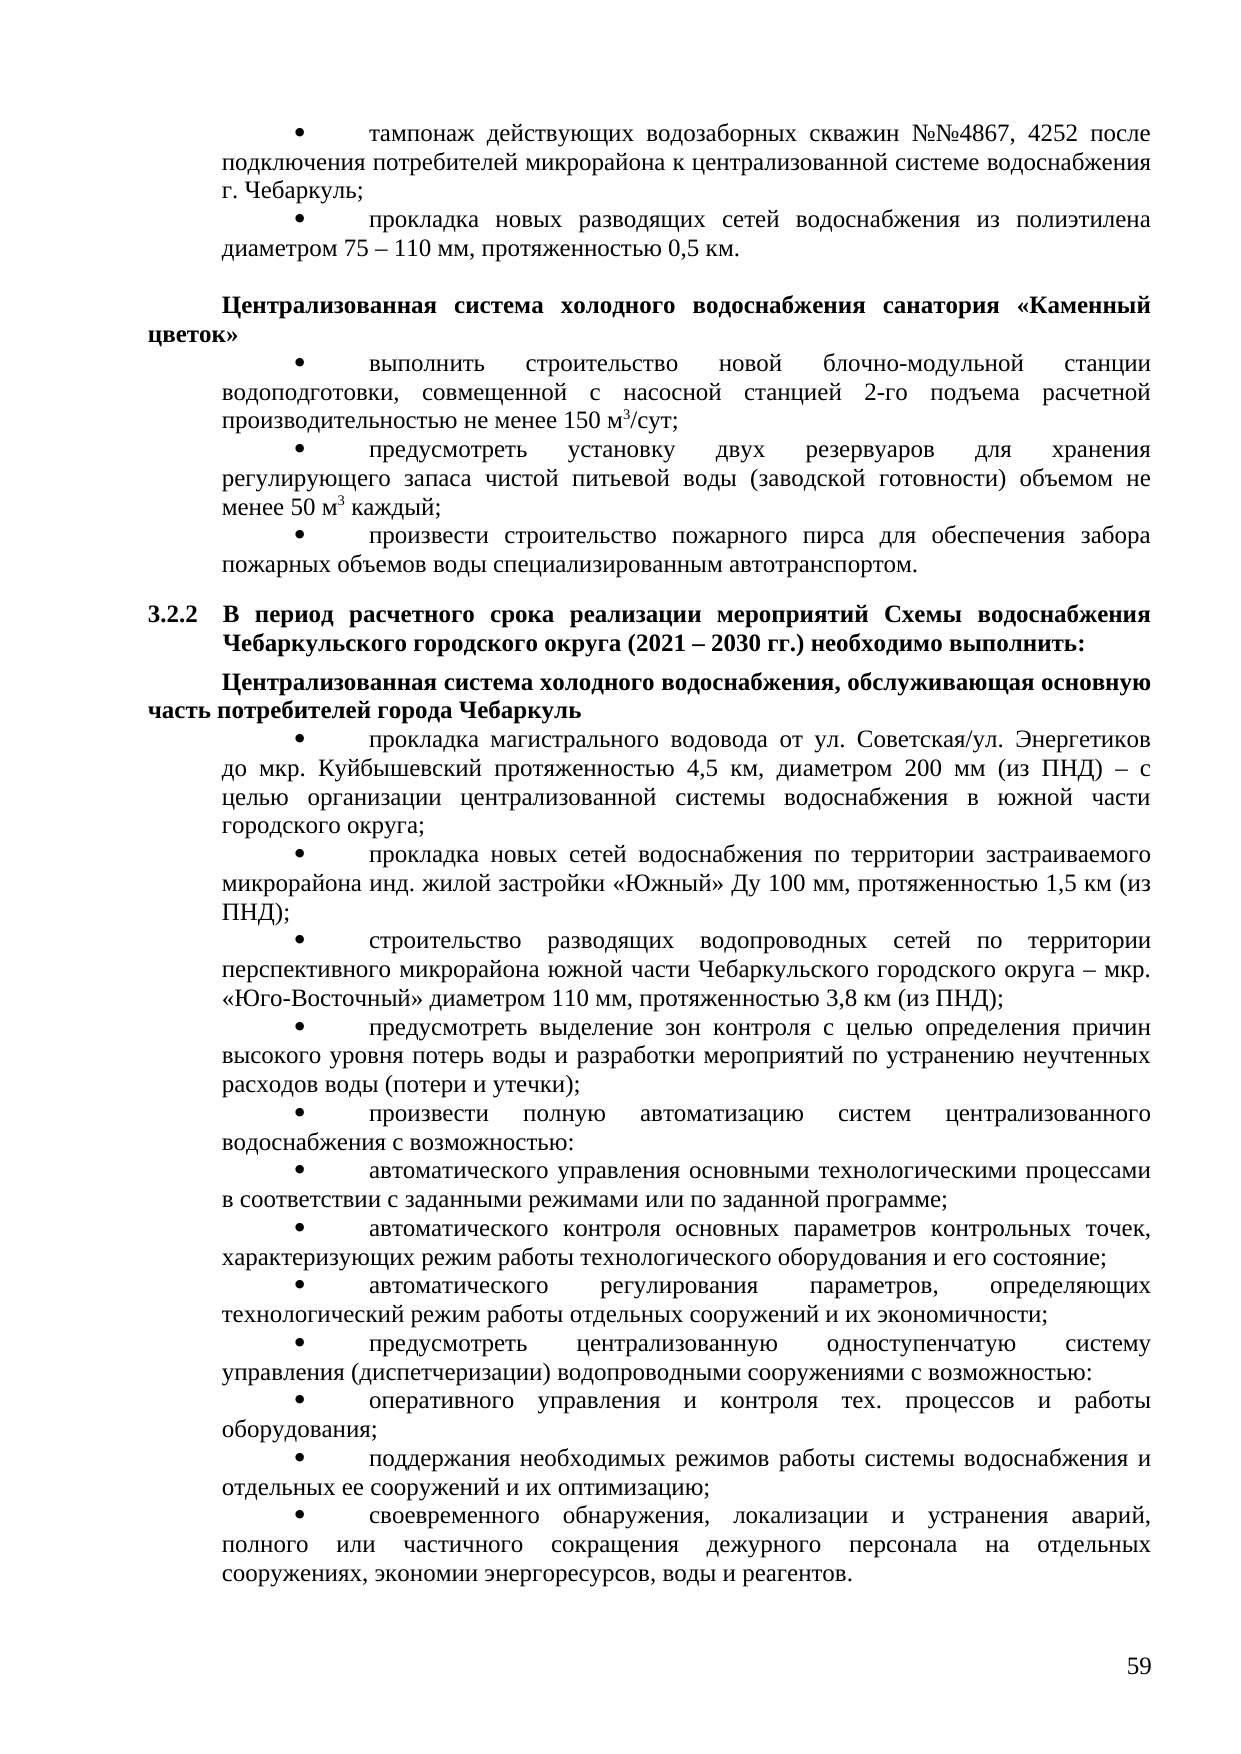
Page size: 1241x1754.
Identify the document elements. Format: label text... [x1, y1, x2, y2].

list оперативного управления и контроля тех. процессов и работы оборудования; [222, 1386, 1152, 1443]
list тампонаж действующих водозаборных скважин №№4867, 4252 после подключения потребителей микрорайона к централизованной системе водоснабжения г. Чебаркуль; [222, 118, 1152, 204]
list предусмотреть выделение зон контроля с целью определения причин высокого уровня потерь воды и разработки мероприятий по устранению неучтенных расходов воды (потери и утечки); [222, 1012, 1152, 1098]
list выполнить строительство новой блочно-модульной станции водоподготовки, совмещенной с насосной станцией 2-го подъема расчетной производительностью не менее 150 м3/сут; [222, 348, 1152, 434]
list произвести полную автоматизацию систем централизованного водоснабжения с возможностью: [222, 1098, 1152, 1156]
list прокладка новых сетей водоснабжения по территории застраиваемого микрорайона инд. жилой застройки «Южный» Ду 100 мм, протяженностью 1,5 км (из ПНД); [222, 839, 1152, 926]
list произвести строительство пожарного пирса для обеспечения забора пожарных объемов воды специализированным автотранспортом. [222, 521, 1152, 578]
list автоматического управления основными технологическими процессами в соответствии с заданными режимами или по заданной программе; [222, 1156, 1152, 1213]
list своевременного обнаружения, локализации и устранения аварий, полного или частичного сокращения дежурного персонала на отдельных сооружениях, экономии энергоресурсов, воды и реагентов. [222, 1501, 1152, 1587]
list предусмотреть установку двух резервуаров для хранения регулирующего запаса чистой питьевой воды (заводской готовности) объемом не менее 50 м3 каждый; [222, 434, 1152, 521]
text Централизованная система холодного водоснабжения санатория «Каменный цветок» [148, 291, 1152, 348]
list автоматического контроля основных параметров контрольных точек, характеризующих режим работы технологического оборудования и его состояние; [222, 1213, 1152, 1271]
list строительство разводящих водопроводных сетей по территории перспективного микрорайона южной части Чебаркульского городского округа – мкр. «Юго-Восточный» диаметром 110 мм, протяженностью 3,8 км (из ПНД); [222, 926, 1152, 1012]
list прокладка новых разводящих сетей водоснабжения из полиэтилена диаметром 75 – 110 мм, протяженностью 0,5 км. [222, 204, 1152, 262]
subtitle В период расчетного срока реализации мероприятий Схемы водоснабжения Чебаркульского городского округа (2021 – 2030 гг.) необходимо выполнить: [148, 599, 1152, 656]
list прокладка магистрального водовода от ул. Советская/ул. Энергетиков до мкр. Куйбышевский протяженностью 4,5 км, диаметром 200 мм (из ПНД) – с целью организации централизованной системы водоснабжения в южной части городского округа; [222, 724, 1152, 839]
list предусмотреть централизованную одноступенчатую систему управления (диспетчеризации) водопроводными сооружениями с возможностью: [222, 1328, 1152, 1386]
list поддержания необходимых режимов работы системы водоснабжения и отдельных ее сооружений и их оптимизацию; [222, 1443, 1152, 1501]
text Централизованная система холодного водоснабжения, обслуживающая основную часть потребителей города Чебаркуль [148, 667, 1152, 724]
list автоматического регулирования параметров, определяющих технологический режим работы отдельных сооружений и их экономичности; [222, 1271, 1152, 1328]
